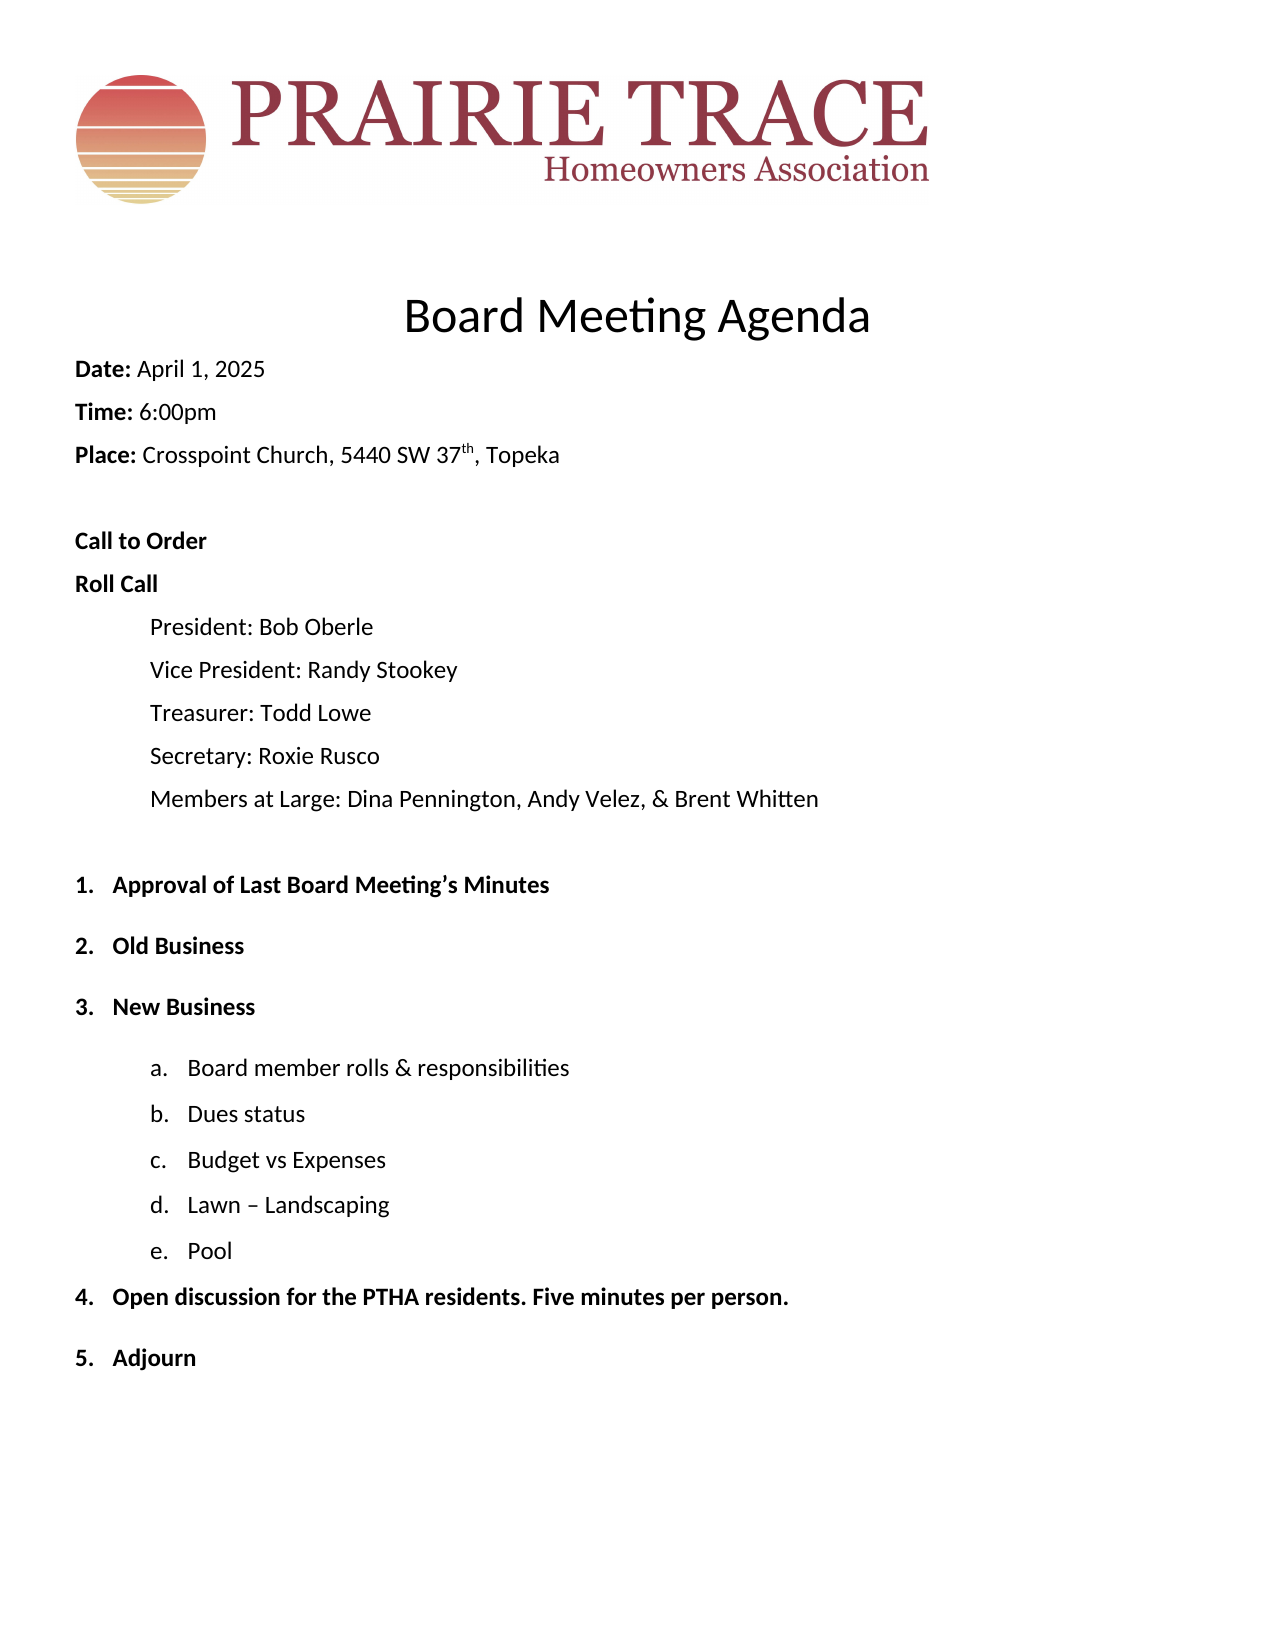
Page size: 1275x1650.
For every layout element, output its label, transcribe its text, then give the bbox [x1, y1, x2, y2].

text Vice President: Randy Stookey [150, 654, 1200, 684]
picture [75, 75, 930, 205]
list Budget vs Expenses [150, 1144, 1200, 1174]
list Open discussion for the PTHA residents. Five minutes per person. [75, 1281, 1200, 1311]
text Time: 6:00pm [75, 396, 1200, 426]
list Lawn – Landscaping [150, 1189, 1200, 1220]
text Treasurer: Todd Lowe [150, 697, 1200, 728]
text Secretary: Roxie Rusco [150, 740, 1200, 771]
text Members at Large: Dina Pennington, Andy Velez, & Brent Whitten [150, 783, 1200, 814]
list Adjourn [75, 1342, 1200, 1372]
text Call to Order [75, 525, 1200, 556]
text Board Meeting Agenda [75, 283, 1200, 344]
list Dues status [150, 1098, 1200, 1128]
list Pool [150, 1235, 1200, 1266]
list New Business [75, 991, 1200, 1022]
text President: Bob Oberle [150, 611, 1200, 642]
text Place: Crosspoint Church, 5440 SW 37th, Topeka [75, 439, 1200, 469]
text Date: April 1, 2025 [75, 353, 1200, 383]
text Roll Call [75, 568, 1200, 598]
list Old Business [75, 930, 1200, 961]
list Approval of Last Board Meeting’s Minutes [75, 869, 1200, 900]
list Board member rolls & responsibilities [150, 1052, 1200, 1083]
